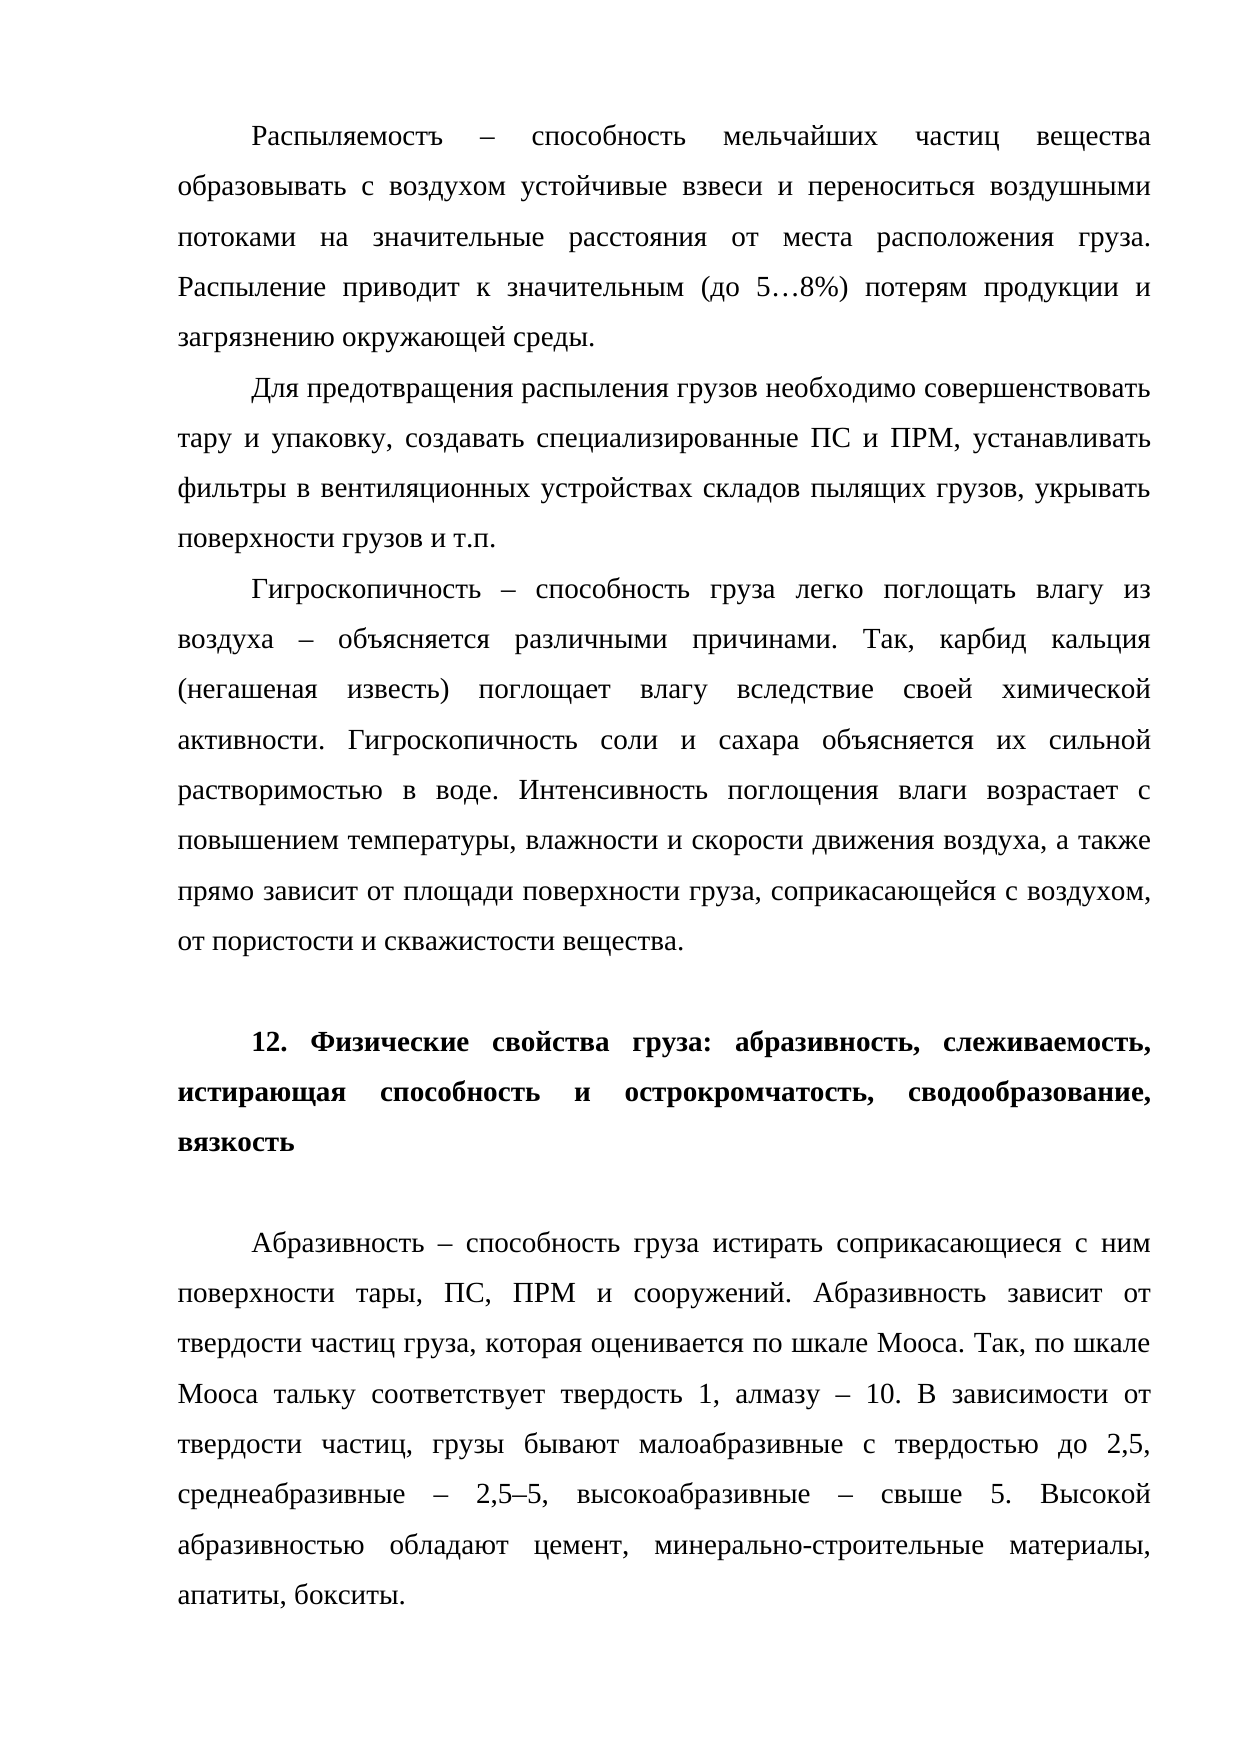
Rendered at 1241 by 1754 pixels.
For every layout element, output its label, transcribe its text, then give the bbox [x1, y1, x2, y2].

text Абразивность – способность груза истирать соприкасающиеся с ним поверхности тары, ПС, ПРМ и сооружений. Абразивность зависит от твердости частиц груза, которая оценивается по шкале Мооса. Так, по шкале Мооса тальку соответствует твердость 1, алмазу – 10. В зависимости от твердости частиц, грузы бывают малоабразивные с твердостью до 2,5, среднеабразивные – 2,5–5, высокоабразивные – свыше 5. Высокой абразивностью обладают цемент, минерально-строительные материалы, апатиты, бокситы. [177, 1225, 1152, 1611]
text Гигроскопичность – способность груза легко поглощать влагу из воздуха – объясняется различными причинами. Так, карбид кальция (негашеная известь) поглощает влагу вследствие своей химической активности. Гигроскопичность соли и сахара объясняется их сильной растворимостью в воде. Интенсивность поглощения влаги возрастает с повышением температуры, влажности и скорости движения воздуха, а также прямо зависит от площади поверхности груза, соприкасающейся с воздухом, от пористости и скважистости вещества. [177, 571, 1152, 957]
text Для предотвращения распыления грузов необходимо совершенствовать тару и упаковку, создавать специализированные ПС и ПРМ, устанавливать фильтры в вентиляционных устройствах складов пылящих грузов, укрывать поверхности грузов и т.п. [177, 370, 1152, 554]
subtitle 12. Физические свойства груза: абразивность, слеживаемость, истирающая способность и острокромчатость, сводообразование, вязкость [177, 1024, 1152, 1158]
text Распыляемостъ – способность мельчайших частиц вещества образовывать с воздухом устойчивые взвеси и переноситься воздушными потоками на значительные расстояния от места расположения груза. Распыление приводит к значительным (до 5…8%) потерям продукции и загрязнению окружающей среды. [177, 118, 1152, 353]
